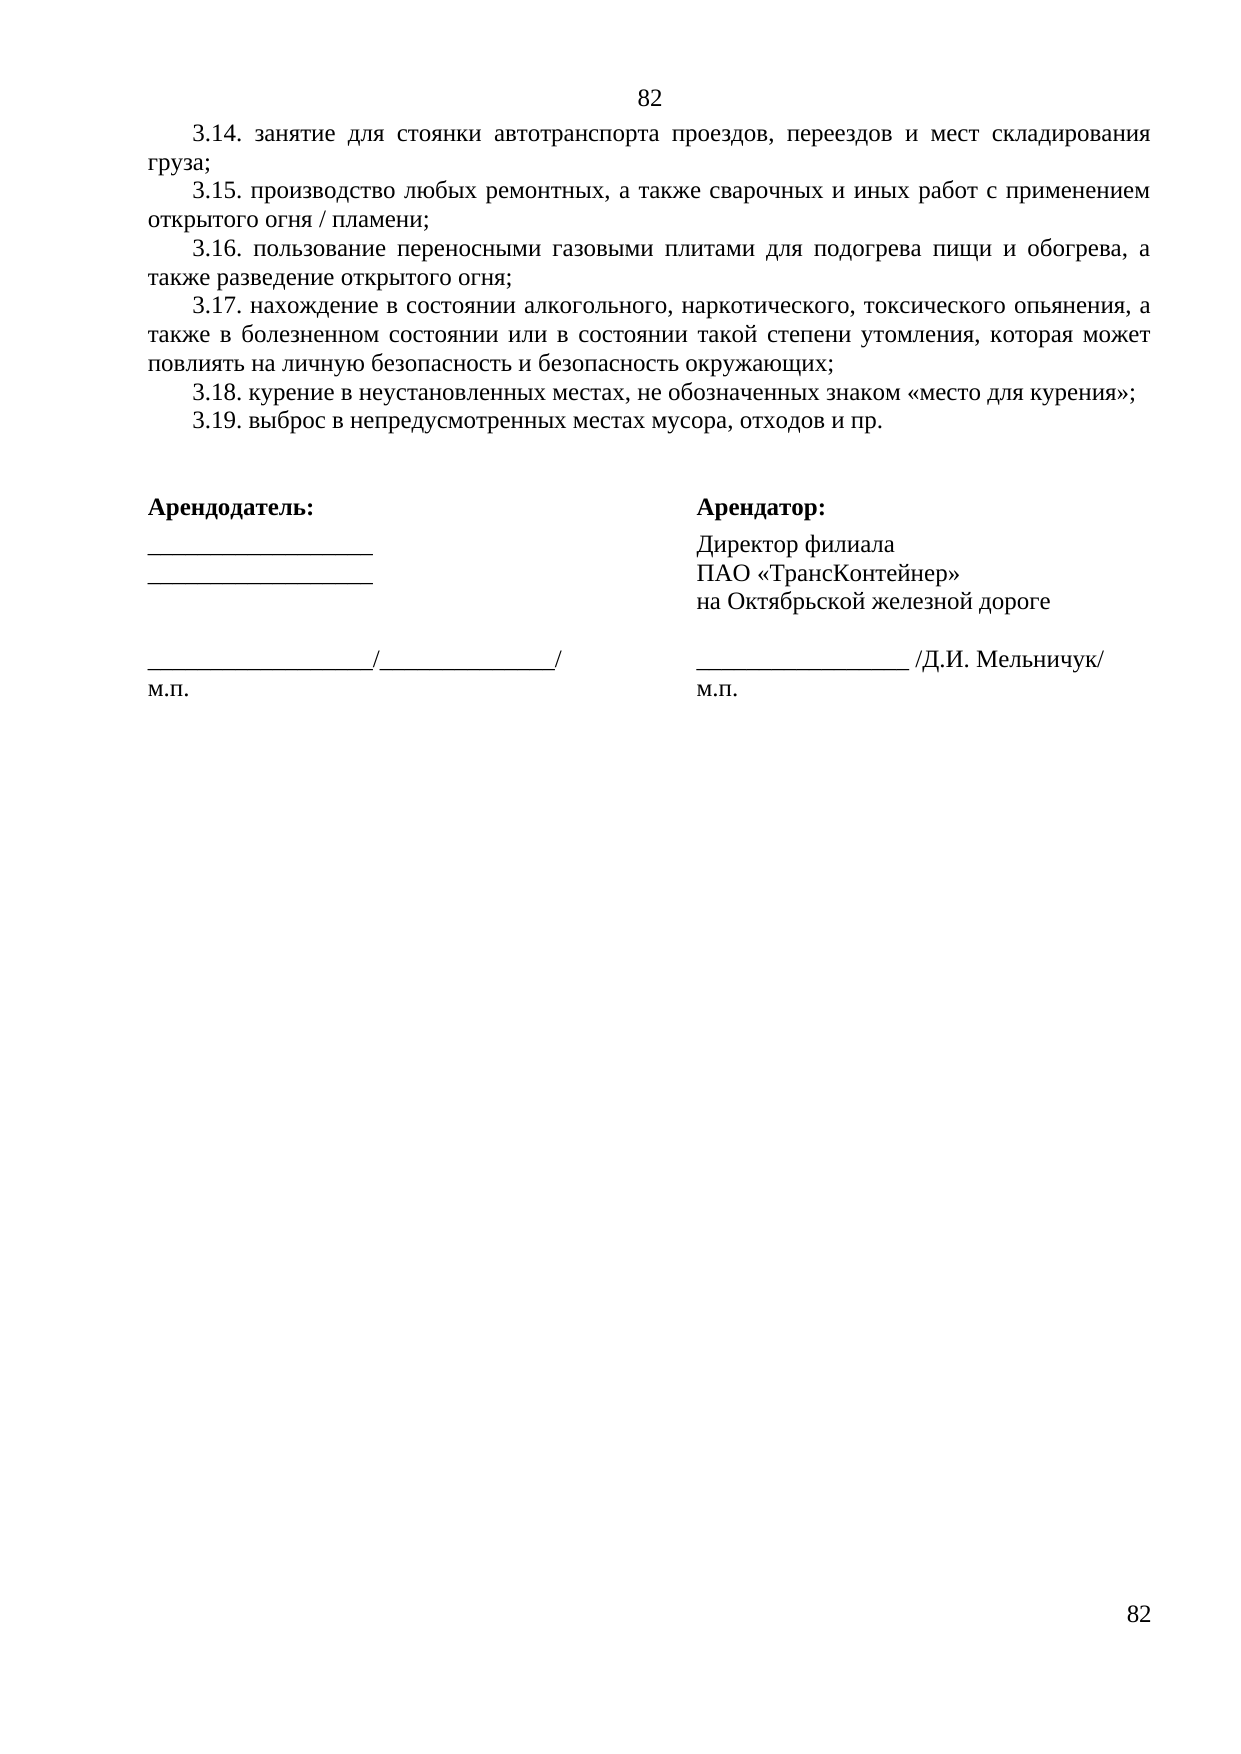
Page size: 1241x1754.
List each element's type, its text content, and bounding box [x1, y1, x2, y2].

text 3.16. пользование переносными газовыми плитами для подогрева пищи и обогрева, а также разведение открытого огня; [148, 233, 1152, 291]
text 3.15. производство любых ремонтных, а также сварочных и иных работ с применением открытого огня / пламени; [148, 176, 1152, 233]
table_header Арендатор: Директор филиала ПАО «ТрансКонтейнер» на Октябрьской железной дороге _________________ /Д.И. Мельничук/ м.п. [685, 492, 1167, 701]
table_header Арендодатель: __________________ __________________ __________________/______________/ м.п. [136, 492, 685, 701]
text 3.19. выброс в непредусмотренных местах мусора, отходов и пр. [148, 406, 1152, 434]
text 3.17. нахождение в состоянии алкогольного, наркотического, токсического опьянения, а также в болезненном состоянии или в состоянии такой степени утомления, которая может повлиять на личную безопасность и безопасность окружающих; [148, 291, 1152, 377]
text 3.18. курение в неустановленных местах, не обозначенных знаком «место для курения»; [148, 377, 1152, 406]
text 3.14. занятие для стоянки автотранспорта проездов, переездов и мест складирования груза; [148, 118, 1152, 176]
